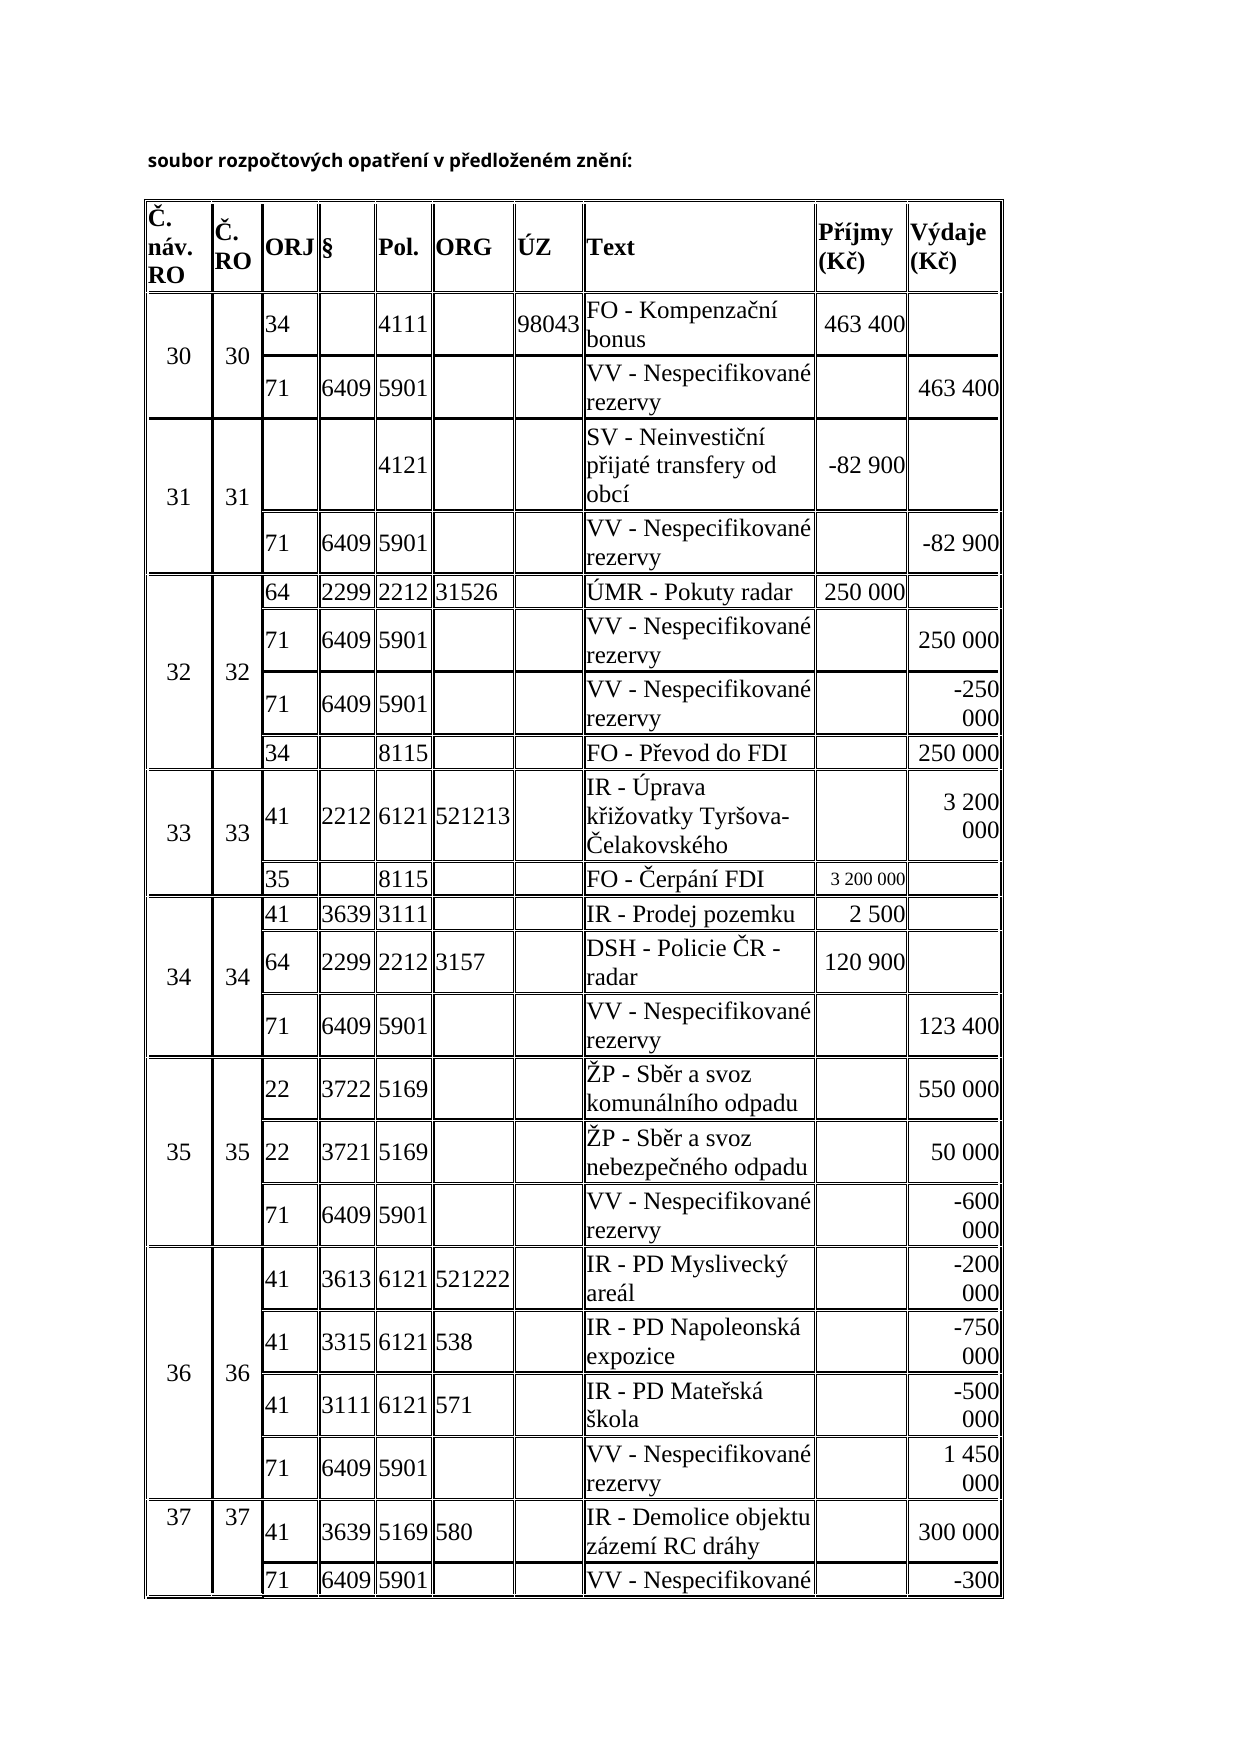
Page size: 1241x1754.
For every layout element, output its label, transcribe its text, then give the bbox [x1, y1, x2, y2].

table_cell [817, 1185, 906, 1245]
table_cell [516, 932, 582, 992]
table_cell 22 [264, 1059, 317, 1118]
table_header Č. náv. RO [145, 200, 212, 291]
text soubor rozpočtových opatření v předloženém znění: [148, 148, 1093, 173]
table_cell SV - Neinvestiční přijaté transfery od obcí [586, 420, 814, 509]
table_cell 4121 [377, 420, 431, 509]
table_cell 41 [264, 1312, 317, 1371]
table_cell 2299 [321, 576, 374, 607]
table_cell 35 [147, 1055, 211, 1245]
table_cell 71 [264, 357, 317, 417]
table_cell [816, 1564, 908, 1595]
table_cell 2299 [321, 932, 374, 992]
table_header Výdaje (Kč) [908, 202, 1000, 291]
table_cell 33 [145, 768, 212, 894]
table_cell 31 [214, 420, 261, 572]
table_cell [516, 863, 582, 894]
table_cell [817, 610, 906, 670]
table_cell [516, 1375, 582, 1434]
table_cell [909, 894, 1001, 929]
table_cell VV - Nespecifikované rezervy [586, 513, 814, 572]
table_cell 31 [147, 417, 211, 572]
table_cell 64 [264, 576, 317, 607]
table_cell 6121 [377, 1375, 431, 1434]
table_cell IR - Demolice objektu zázemí RC dráhy [586, 1501, 814, 1561]
table_cell 31526 [435, 576, 513, 607]
table_cell IR - PD Mateřská škola [586, 1375, 814, 1434]
table_cell FO - Kompenzační bonus [586, 294, 814, 354]
table_cell [433, 1564, 515, 1595]
table_cell IR - Prodej pozemku [586, 898, 814, 929]
table_cell 463 400 [909, 354, 1000, 417]
table_cell [435, 673, 513, 733]
table_cell 34 [264, 737, 317, 768]
table_cell [817, 1122, 906, 1182]
table_cell [516, 1501, 582, 1561]
table_cell [516, 771, 582, 860]
table_cell [516, 576, 582, 607]
table_cell 32 [214, 576, 261, 768]
table_cell [817, 995, 906, 1055]
table_cell [435, 420, 513, 509]
table_cell 120 900 [817, 932, 906, 992]
table_cell 6409 [321, 357, 374, 417]
table_cell 5901 [377, 995, 431, 1055]
table_cell 1 450 000 [909, 1435, 1001, 1498]
table_cell -200 000 [908, 1245, 1002, 1308]
table_cell 34 [147, 894, 211, 1055]
table_cell FO - Převod do FDI [586, 737, 814, 768]
table_cell 6409 [319, 1564, 376, 1595]
table_cell [435, 357, 513, 417]
table_cell [516, 1122, 582, 1182]
table_cell -250 000 [909, 670, 1000, 733]
table_cell 3721 [321, 1122, 374, 1182]
table_cell VV - Nespecifikované rezervy [586, 357, 814, 417]
table_cell 5901 [377, 1185, 431, 1245]
table_cell 64 [264, 932, 317, 992]
table_cell 123 400 [908, 992, 1002, 1055]
table_cell IR - PD Myslivecký areál [586, 1248, 814, 1308]
table_cell [435, 610, 513, 670]
table_cell 34 [214, 898, 261, 1055]
table_cell ŽP - Sběr a svoz komunálního odpadu [586, 1059, 814, 1118]
table_cell 5901 [377, 1438, 431, 1498]
table_cell 6409 [321, 673, 374, 733]
table_cell 3 200 000 [908, 768, 1002, 860]
table_cell [435, 294, 513, 354]
table_cell [817, 1059, 906, 1118]
table_cell [909, 417, 1000, 509]
table_cell 36 [145, 1245, 212, 1498]
table_cell [435, 1059, 513, 1118]
table_cell [435, 863, 513, 894]
table_cell 22 [264, 1122, 317, 1182]
table_cell IR - PD Napoleonská expozice [586, 1312, 814, 1371]
table_cell -750 000 [909, 1308, 1001, 1371]
table_cell [516, 1312, 582, 1371]
table_cell 521222 [435, 1248, 513, 1308]
table_cell 34 [264, 294, 317, 354]
table_cell 3157 [435, 932, 513, 992]
table_cell DSH - Policie ČR - radar [586, 932, 814, 992]
table_cell 6409 [321, 610, 374, 670]
table_cell 2 500 [817, 898, 906, 929]
table_cell 71 [264, 995, 317, 1055]
table_cell 41 [264, 898, 317, 929]
table_header Pol. [376, 200, 433, 291]
table_cell [516, 357, 582, 417]
table_cell 3 200 000 [817, 863, 906, 894]
table_cell 6409 [321, 513, 374, 572]
table_cell [516, 513, 582, 572]
table_cell [435, 513, 513, 572]
table_cell 98043 [516, 294, 582, 354]
table_cell 50 000 [909, 1118, 1001, 1182]
table_cell [817, 737, 906, 768]
table_cell ŽP - Sběr a svoz nebezpečného odpadu [586, 1122, 814, 1182]
table_cell [516, 1248, 582, 1308]
table_cell 6409 [321, 1438, 374, 1498]
table_cell [817, 771, 906, 860]
table_cell [817, 1501, 906, 1561]
table_cell [321, 294, 374, 354]
table_cell [908, 291, 1002, 354]
table_cell [817, 513, 906, 572]
table_cell 6121 [377, 1312, 431, 1371]
table_cell 5169 [377, 1501, 431, 1561]
table_cell 3722 [321, 1059, 374, 1118]
table_cell [817, 673, 906, 733]
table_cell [584, 1564, 816, 1595]
table_cell [516, 898, 582, 929]
table_header Text [584, 202, 816, 291]
table_cell 71 [264, 673, 317, 733]
table_cell [516, 995, 582, 1055]
table_cell -300 000 [908, 1561, 1000, 1595]
table_cell 580 [435, 1501, 513, 1561]
table_cell [321, 863, 374, 894]
table_header ORG [433, 202, 515, 291]
table_cell VV - Nespecifikované rezervy [586, 673, 814, 733]
table_header ÚZ [515, 200, 584, 291]
table_cell 30 [214, 294, 261, 417]
table_header § [319, 202, 376, 291]
table_header Příjmy (Kč) [816, 202, 908, 291]
table_cell [435, 737, 513, 768]
table_cell VV - Nespecifikované rezervy [586, 1438, 814, 1498]
table_cell 463 400 [817, 294, 906, 354]
table_cell 5901 [377, 673, 431, 733]
table_cell [516, 737, 582, 768]
table_cell [817, 1248, 906, 1308]
table_cell VV - Nespecifikované rezervy [586, 1185, 814, 1245]
table_cell [516, 1059, 582, 1118]
table_cell 41 [264, 771, 317, 860]
table_cell 71 [264, 610, 317, 670]
table_cell 521213 [435, 771, 513, 860]
table_cell [435, 1438, 513, 1498]
table_cell 250 000 [909, 733, 1001, 768]
table_cell 3111 [321, 1375, 374, 1434]
table_cell 30 [145, 291, 212, 417]
table_cell [817, 1312, 906, 1371]
table_cell [817, 1438, 906, 1498]
table_cell 5901 [377, 610, 431, 670]
table_cell -82 900 [909, 509, 1001, 572]
table_cell 37 [145, 1498, 212, 1595]
table_cell [908, 860, 1002, 894]
table_cell -500 000 [909, 1371, 1001, 1434]
table_cell 571 [435, 1375, 513, 1434]
table_cell 4111 [377, 294, 431, 354]
table_cell VV - Nespecifikované rezervy [586, 995, 814, 1055]
table_cell [435, 1122, 513, 1182]
table_cell [908, 929, 1002, 992]
table_cell 2212 [321, 771, 374, 860]
table_cell [909, 572, 1001, 607]
table_cell 32 [147, 572, 211, 768]
table_cell 37 [212, 1501, 262, 1595]
table_cell 71 [264, 1185, 317, 1245]
table_cell 6409 [321, 995, 374, 1055]
table_cell [516, 420, 582, 509]
table_cell 3613 [321, 1248, 374, 1308]
table_cell -600 000 [908, 1182, 1002, 1245]
table_cell 3315 [321, 1312, 374, 1371]
table_cell [516, 1438, 582, 1498]
table_cell 538 [435, 1312, 513, 1371]
table_cell 550 000 [909, 1055, 1001, 1118]
table_cell 5901 [376, 1561, 433, 1595]
table_cell 36 [214, 1248, 261, 1498]
table_cell [516, 673, 582, 733]
table_cell [435, 995, 513, 1055]
table_header ORJ [262, 200, 319, 291]
table_header Č. RO [212, 202, 262, 291]
table_cell 41 [264, 1501, 317, 1561]
table_cell [515, 1561, 584, 1595]
table_cell 8115 [377, 737, 431, 768]
table_cell ÚMR - Pokuty radar [586, 576, 814, 607]
table_cell [264, 420, 317, 509]
table_cell 41 [264, 1375, 317, 1434]
table_cell 71 [264, 513, 317, 572]
table_cell 300 000 [908, 1498, 1002, 1561]
table_cell 6121 [377, 1248, 431, 1308]
table_cell [321, 737, 374, 768]
table_cell 250 000 [817, 576, 906, 607]
table_cell [435, 1185, 513, 1245]
table_cell 3111 [377, 898, 431, 929]
table_cell [516, 1185, 582, 1245]
table_cell 5901 [377, 513, 431, 572]
table_cell 35 [264, 863, 317, 894]
table_cell VV - Nespecifikované rezervy [586, 610, 814, 670]
table_cell 33 [214, 771, 261, 894]
table_cell 2212 [377, 576, 431, 607]
table_cell 71 [262, 1561, 319, 1595]
table_cell 41 [264, 1248, 317, 1308]
table_cell 3639 [321, 1501, 374, 1561]
table_cell 5169 [377, 1122, 431, 1182]
table_cell 3639 [321, 898, 374, 929]
table_cell 2212 [377, 932, 431, 992]
table_cell 71 [264, 1438, 317, 1498]
table_cell [321, 420, 374, 509]
table_cell IR - Úprava křižovatky Tyršova-Čelakovského [586, 771, 814, 860]
table_cell -82 900 [817, 420, 906, 509]
table_cell [435, 898, 513, 929]
table_cell FO - Čerpání FDI [586, 863, 814, 894]
table_cell 250 000 [908, 607, 1002, 670]
table_cell [817, 357, 906, 417]
table_cell [817, 1375, 906, 1434]
table_cell 5169 [377, 1059, 431, 1118]
table_cell 6121 [377, 771, 431, 860]
table_cell 6409 [321, 1185, 374, 1245]
table_cell 8115 [377, 863, 431, 894]
table_cell 5901 [377, 357, 431, 417]
table_cell 35 [214, 1059, 261, 1245]
table_cell [516, 610, 582, 670]
